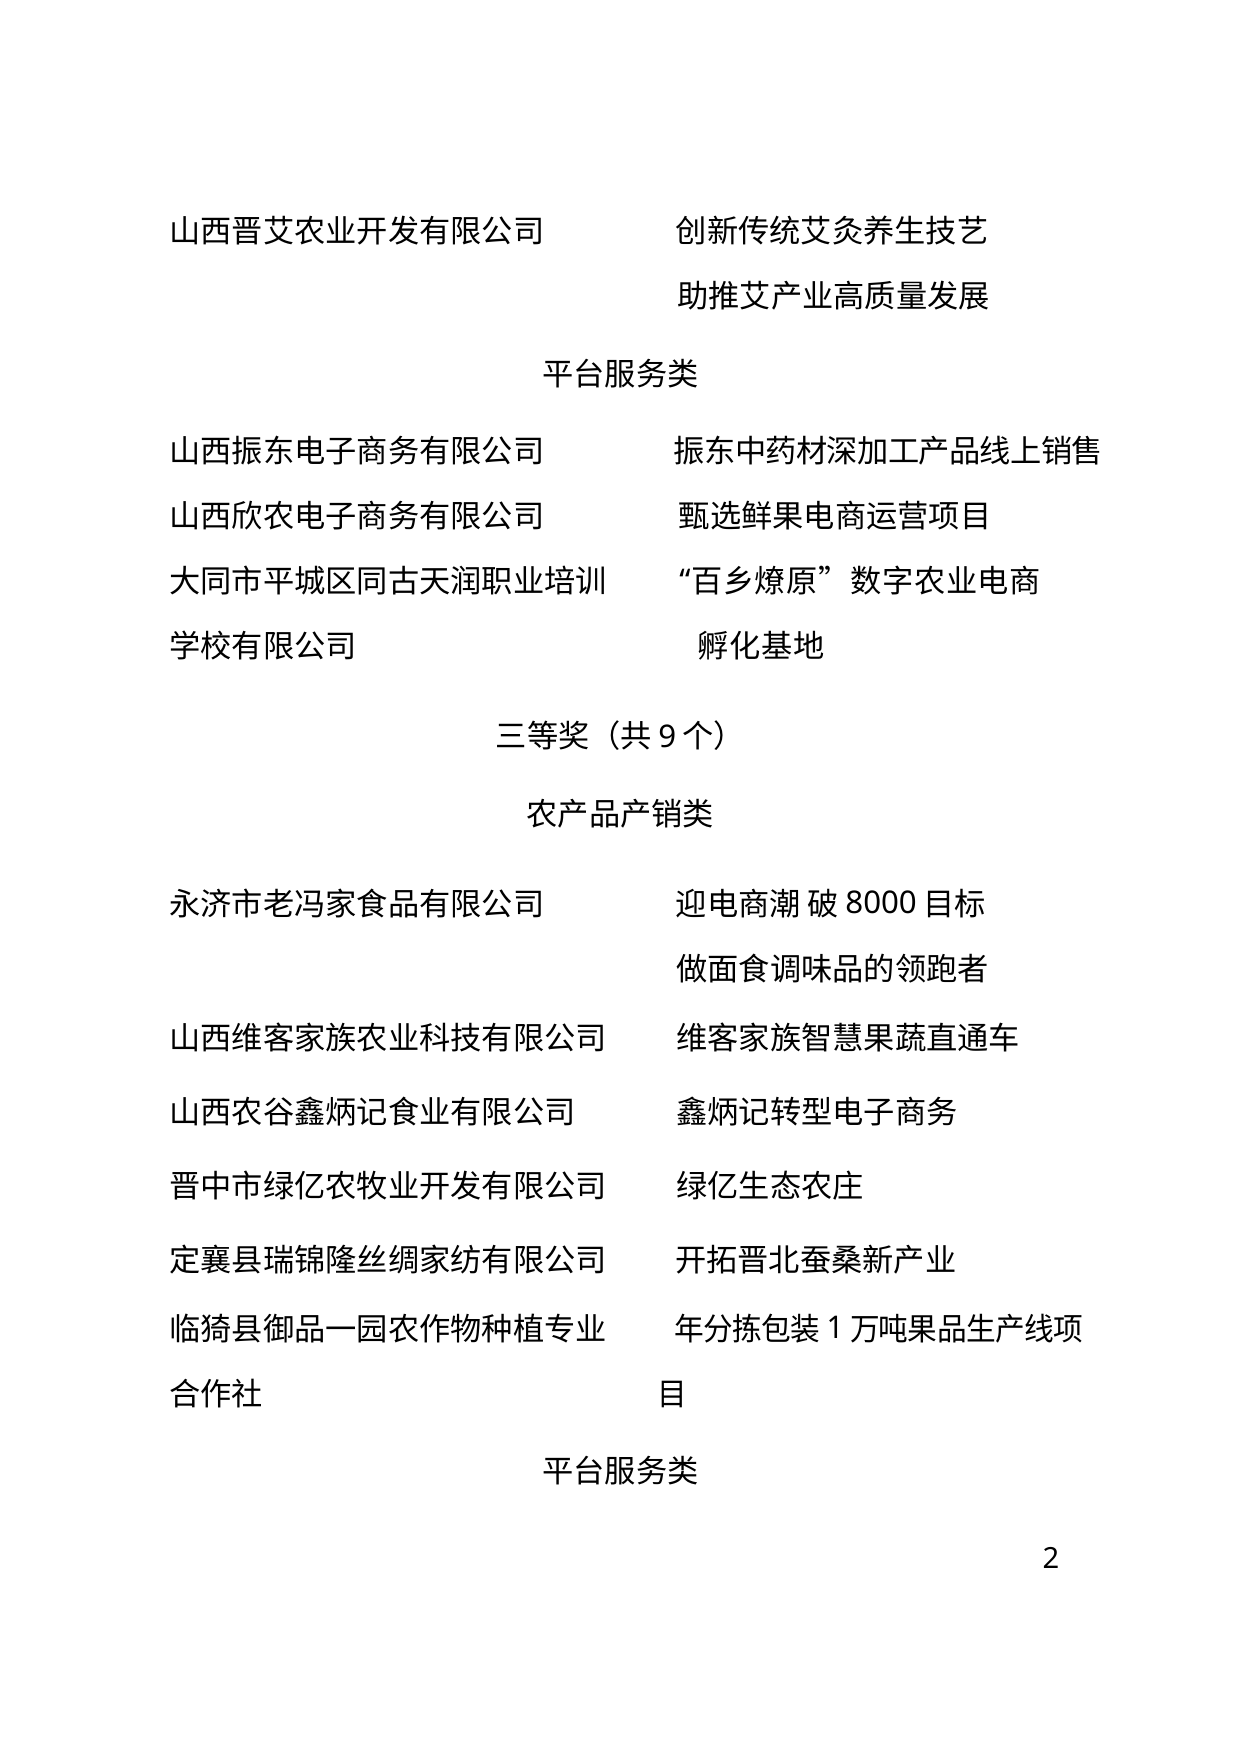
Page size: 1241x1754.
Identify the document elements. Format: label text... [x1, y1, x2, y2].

table_cell 开拓晋北蚕桑新产业 [646, 1221, 1114, 1294]
table_cell 定襄县瑞锦隆丝绸家纺有限公司 [158, 1221, 646, 1294]
table_cell “百乡燎原”数字农业电商 孵化基地 [662, 547, 1129, 677]
table_header 山西振东电子商务有限公司 [158, 417, 662, 482]
table_header 迎电商潮 破8000目标 做面食调味品的领跑者 [646, 869, 1114, 999]
table_cell 鑫炳记转型电子商务 [646, 1073, 1114, 1147]
table_cell 山西农谷鑫炳记食业有限公司 [158, 1073, 646, 1147]
table_cell 创新传统艾灸养生技艺 助推艾产业高质量发展 [635, 197, 1078, 327]
table_cell 山西欣农电子商务有限公司 [158, 482, 662, 547]
table_cell 大同市平城区同古天润职业培训 学校有限公司 [158, 547, 662, 677]
table_cell 维客家族智慧果蔬直通车 [646, 999, 1114, 1073]
table_cell 年分拣包装1万吨果品生产线项目 [646, 1294, 1114, 1424]
text 三等奖（共9个） [159, 702, 1081, 767]
table_cell 晋中市绿亿农牧业开发有限公司 [158, 1147, 646, 1221]
table_header 振东中药材深加工产品线上销售 [662, 417, 1129, 482]
table_cell 山西维客家族农业科技有限公司 [158, 999, 646, 1073]
table_cell 临猗县御品一园农作物种植专业合作社 [158, 1294, 646, 1424]
text 平台服务类 [159, 1437, 1081, 1502]
text 农产品产销类 [159, 779, 1081, 844]
table_cell 山西晋艾农业开发有限公司 [158, 197, 635, 327]
text 平台服务类 [159, 339, 1081, 404]
table_cell 甄选鲜果电商运营项目 [662, 482, 1129, 547]
table_header 永济市老冯家食品有限公司 [158, 869, 646, 999]
table_cell 绿亿生态农庄 [646, 1147, 1114, 1221]
